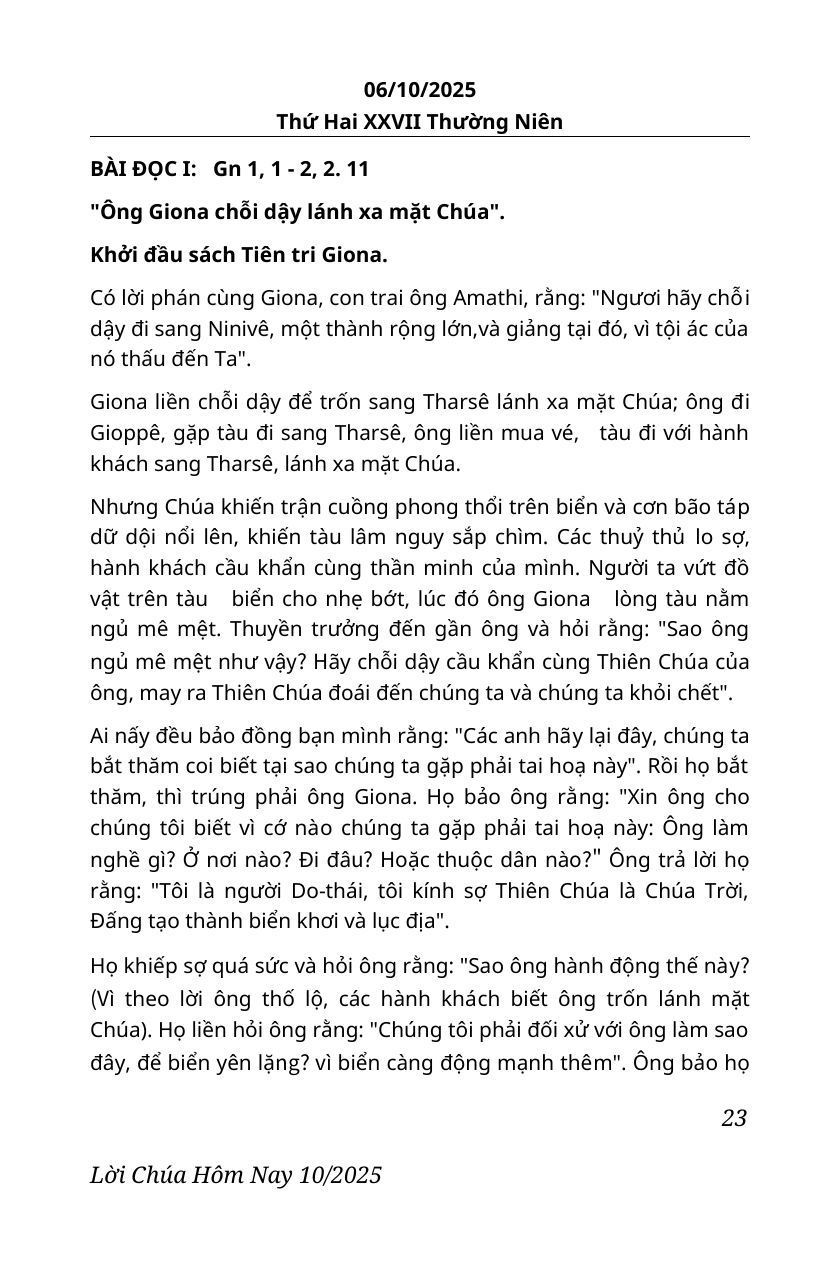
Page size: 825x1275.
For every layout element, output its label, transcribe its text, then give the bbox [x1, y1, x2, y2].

text "Ông Giona chỗi dậy lánh xa mặt Chúa". [90, 197, 750, 225]
text Nhưng Chúa khiến trận cuồng phong thổi trên biển và cơn bão táp dữ dội nổi lên, khiến tàu lâm nguy sắp chìm. Các thuỷ thủ lo sợ, hành khách cầu khẩn cùng thần minh của mình. Người ta vứt đồ vật trên tàu biển cho nhẹ bớt, lúc đó ông Giona lòng tàu nằm ngủ mê mệt. Thuyền trưởng đến gần ông và hỏi rằng: "Sao ông ngủ mê mệt như vậy? Hãy chỗi dậy cầu khẩn cùng Thiên Chúa của ông, may ra Thiên Chúa đoái đến chúng ta và chúng ta khỏi chết". [90, 492, 750, 706]
text BÀI ĐỌC I: Gn 1, 1 - 2, 2. 11 [90, 154, 750, 182]
text 06/10/2025 [90, 75, 750, 103]
text Khởi đầu sách Tiên tri Giona. [90, 240, 750, 268]
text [90, 950, 750, 1076]
text Giona liền chỗi dậy để trốn sang Tharsê lánh xa mặt Chúa; ông đi Gioppê, gặp tàu đi sang Tharsê, ông liền mua vé, tàu đi với hành khách sang Tharsê, lánh xa mặt Chúa. [90, 387, 750, 477]
text Có lời phán cùng Giona, con trai ông Amathi, rằng: "Ngươi hãy chỗi dậy đi sang Ninivê, một thành rộng lớn,và giảng tại đó, vì tội ác của nó thấu đến Ta". [90, 283, 750, 373]
text Ai nấy đều bảo đồng bạn mình rằng: "Các anh hãy lại đây, chúng ta bắt thăm coi biết tại sao chúng ta gặp phải tai hoạ này". Rồi họ bắt thăm, thì trúng phải ông Giona. Họ bảo ông rằng: "Xin ông cho chúng tôi biết vì cớ nào chúng ta gặp phải tai hoạ này: Ông làm nghề gì? Ở nơi nào? Đi đâu? Hoặc thuộc dân nào?" Ông trả lời họ rằng: "Tôi là người Do-thái, tôi kính sợ Thiên Chúa là Chúa Trời, Đấng tạo thành biển khơi và lục địa". [90, 721, 750, 935]
text Thứ Hai XXVII Thường Niên [90, 108, 750, 136]
